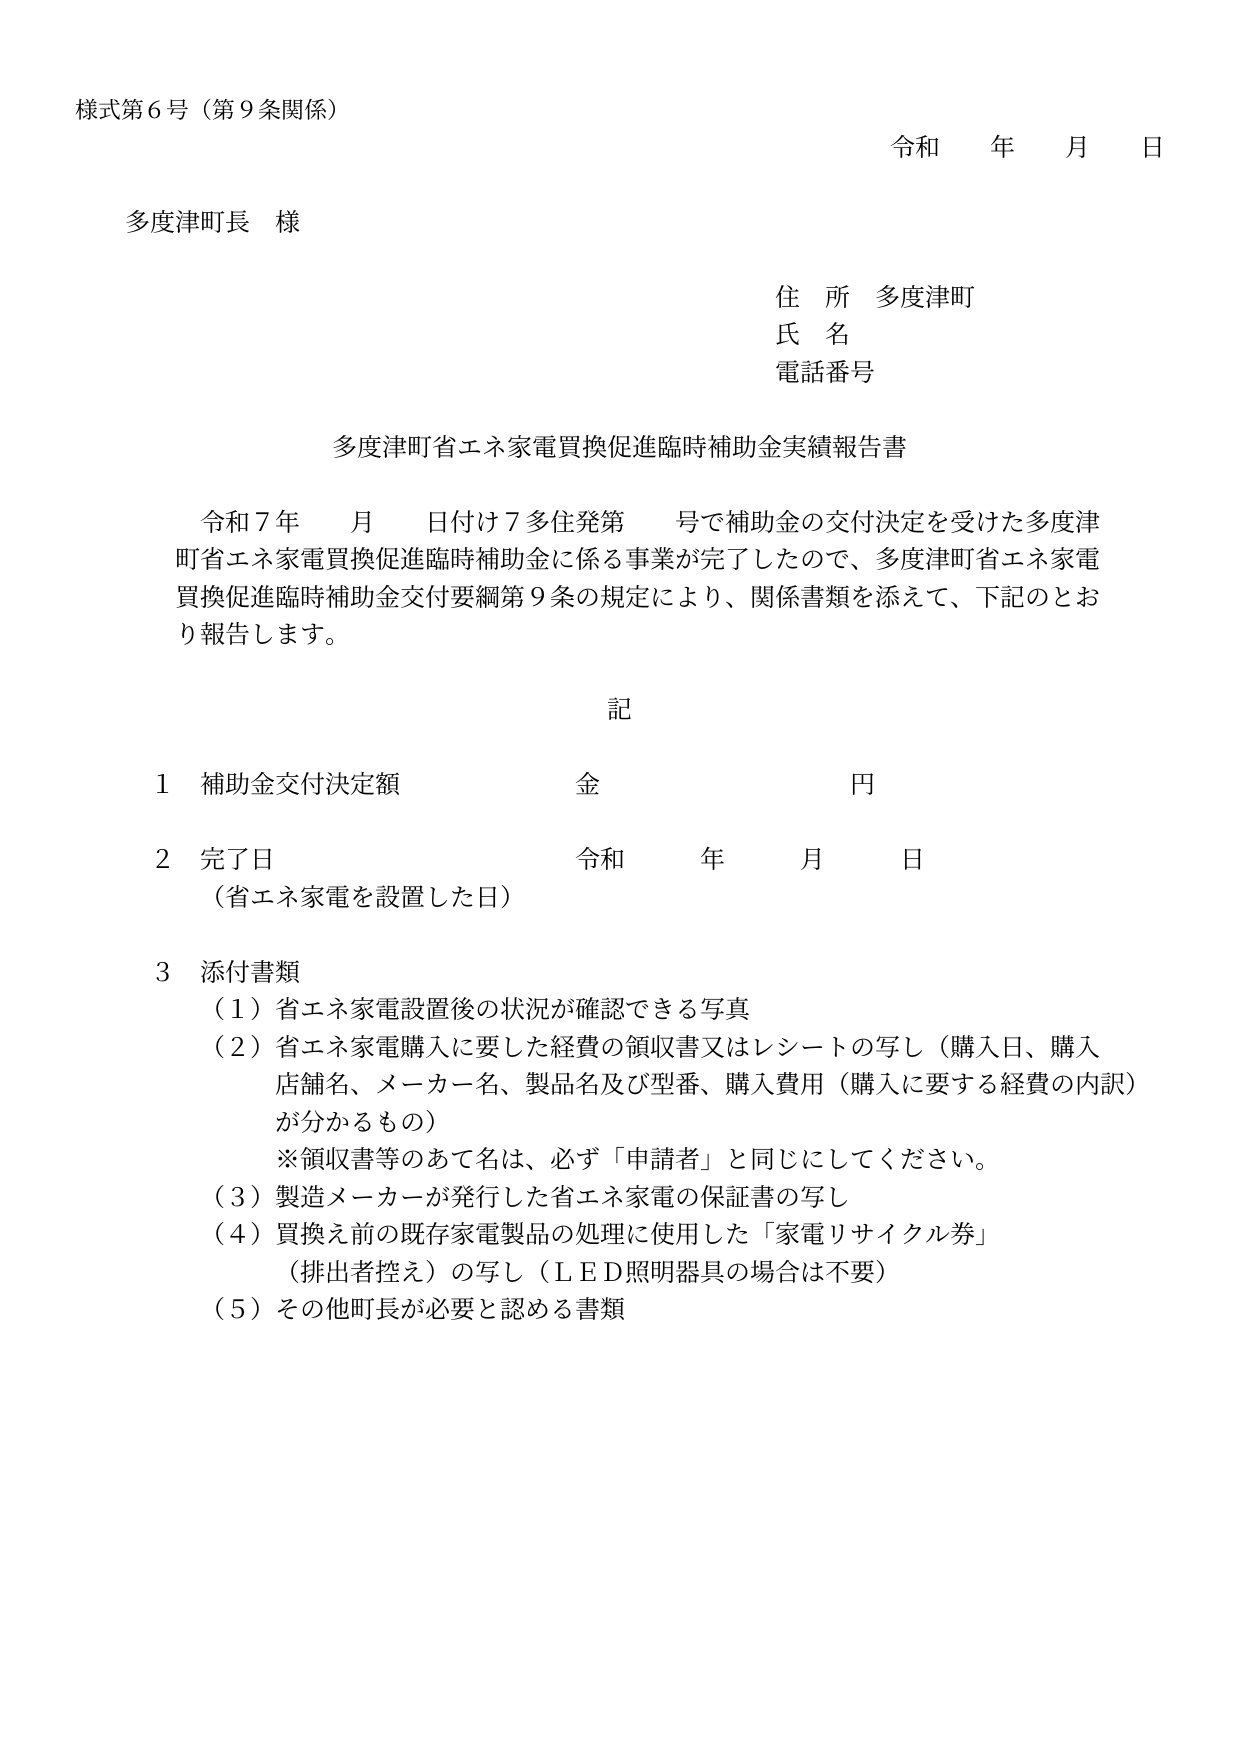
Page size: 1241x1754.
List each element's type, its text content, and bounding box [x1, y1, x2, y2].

text 様式第６号（第９条関係） [75, 89, 1165, 127]
text 令和 年 月 日 [75, 127, 1165, 164]
text （排出者控え）の写し（ＬＥＤ照明器具の場合は不要） [75, 1252, 1165, 1289]
text 多度津町長 様 [75, 202, 1165, 239]
text り報告します。 [75, 614, 1165, 652]
text （５）その他町長が必要と認める書類 [75, 1289, 1165, 1327]
text 多度津町省エネ家電買換促進臨時補助金実績報告書 [75, 427, 1165, 464]
text ２ 完了日 令和 年 月 日 [75, 839, 1165, 877]
text （４）買換え前の既存家電製品の処理に使用した「家電リサイクル券」 [75, 1214, 1165, 1252]
text （３）製造メーカーが発行した省エネ家電の保証書の写し [75, 1177, 1165, 1214]
text 買換促進臨時補助金交付要綱第９条の規定により、関係書類を添えて、下記のとお [75, 577, 1165, 614]
text （２）省エネ家電購入に要した経費の領収書又はレシートの写し（購入日、購入 [75, 1027, 1165, 1064]
text 町省エネ家電買換促進臨時補助金に係る事業が完了したので、多度津町省エネ家電 [75, 539, 1165, 577]
subtitle 記 [75, 689, 1165, 727]
text 氏 名 [75, 314, 1165, 352]
text 住 所 多度津町 [75, 277, 1165, 314]
text ３ 添付書類 [75, 952, 1165, 989]
text ※領収書等のあて名は、必ず「申請者」と同じにしてください。 [75, 1139, 1165, 1177]
text １ 補助金交付決定額 金 円 [75, 764, 1165, 802]
text 電話番号 [75, 352, 1165, 389]
text （１）省エネ家電設置後の状況が確認できる写真 [75, 989, 1165, 1027]
text （省エネ家電を設置した日） [75, 877, 1165, 914]
text 店舗名、メーカー名、製品名及び型番、購入費用（購入に要する経費の内訳）が分かるもの） [275, 1064, 1165, 1139]
text 令和７年 月 日付け７多住発第 号で補助金の交付決定を受けた多度津 [75, 502, 1165, 539]
